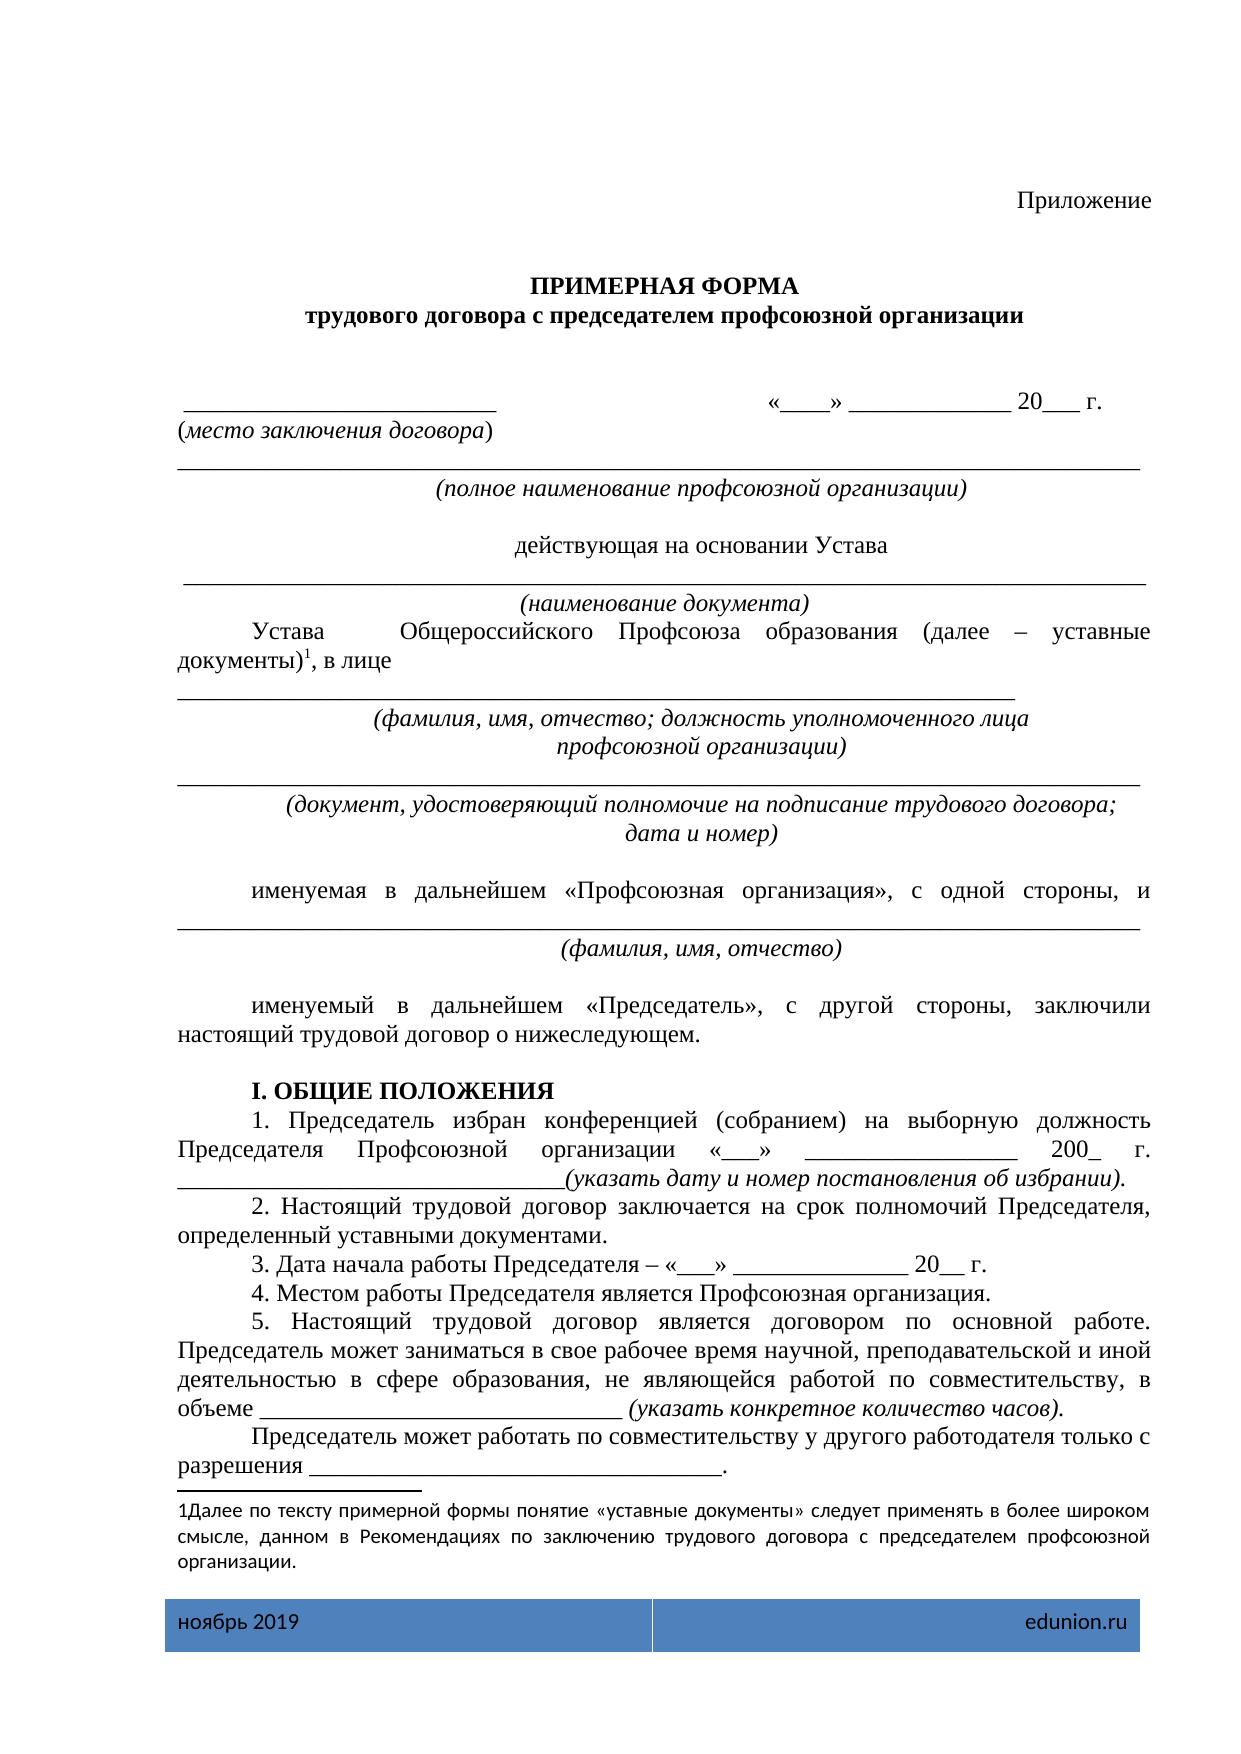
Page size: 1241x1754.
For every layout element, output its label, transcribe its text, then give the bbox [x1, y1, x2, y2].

text 4. Местом работы Председателя является Профсоюзная организация. [177, 1278, 1152, 1306]
text _____________________________________________________________________________ [177, 760, 1152, 789]
text 5. Настоящий трудовой договор является договором по основной работе. Председатель может заниматься в свое рабочее время научной, преподавательской и иной деятельностью в сфере образования, не являющейся работой по совместительству, в объеме _____________________________ (указать конкретное количество часов). [177, 1306, 1152, 1421]
text Приложение [177, 185, 1152, 214]
text профсоюзной организации) [177, 731, 1152, 760]
text Устава Общероссийского Профсоюза образования (далее – уставные документы), в лице ___________________________________________________________________ [177, 616, 1152, 703]
text (документ, удостоверяющий полномочие на подписание трудового договора; [177, 789, 1152, 818]
text 1. Председатель избран конференцией (собранием) на выборную должность Председателя Профсоюзной организации «___» _________________ 200_ г. _______________________________(указать дату и номер постановления об избрании). [177, 1105, 1152, 1191]
text действующая на основании Устава _____________________________________________________________________________ (наименование документа) [177, 530, 1152, 616]
text I. ОБЩИЕ ПОЛОЖЕНИЯ [177, 1076, 1152, 1105]
text (фамилия, имя, отчество) [177, 933, 1152, 961]
text 2. Настоящий трудовой договор заключается на срок полномочий Председателя, определенный уставными документами. [177, 1191, 1152, 1249]
text (фамилия, имя, отчество; должность уполномоченного лица [177, 703, 1152, 731]
text именуемая в дальнейшем «Профсоюзная организация», с одной стороны, и _____________________________________________________________________________ [177, 875, 1152, 933]
text _________________________ «____» _____________ 20___ г. [177, 386, 1152, 415]
text именуемый в дальнейшем «Председатель», с другой стороны, заключили настоящий трудовой договор о нижеследующем. [177, 990, 1152, 1048]
text _____________________________________________________________________________ [177, 444, 1152, 473]
text трудового договора с председателем профсоюзной организации [177, 300, 1152, 329]
text (полное наименование профсоюзной организации) [177, 473, 1152, 501]
text 3. Дата начала работы Председателя – «___» ______________ 20__ г. [177, 1249, 1152, 1278]
text Председатель может работать по совместительству у другого работодателя только с разрешения _________________________________. [177, 1421, 1152, 1479]
text дата и номер) [177, 818, 1152, 846]
text ПРИМЕРНАЯ ФОРМА [177, 271, 1152, 300]
text (место заключения договора) [177, 415, 1152, 444]
